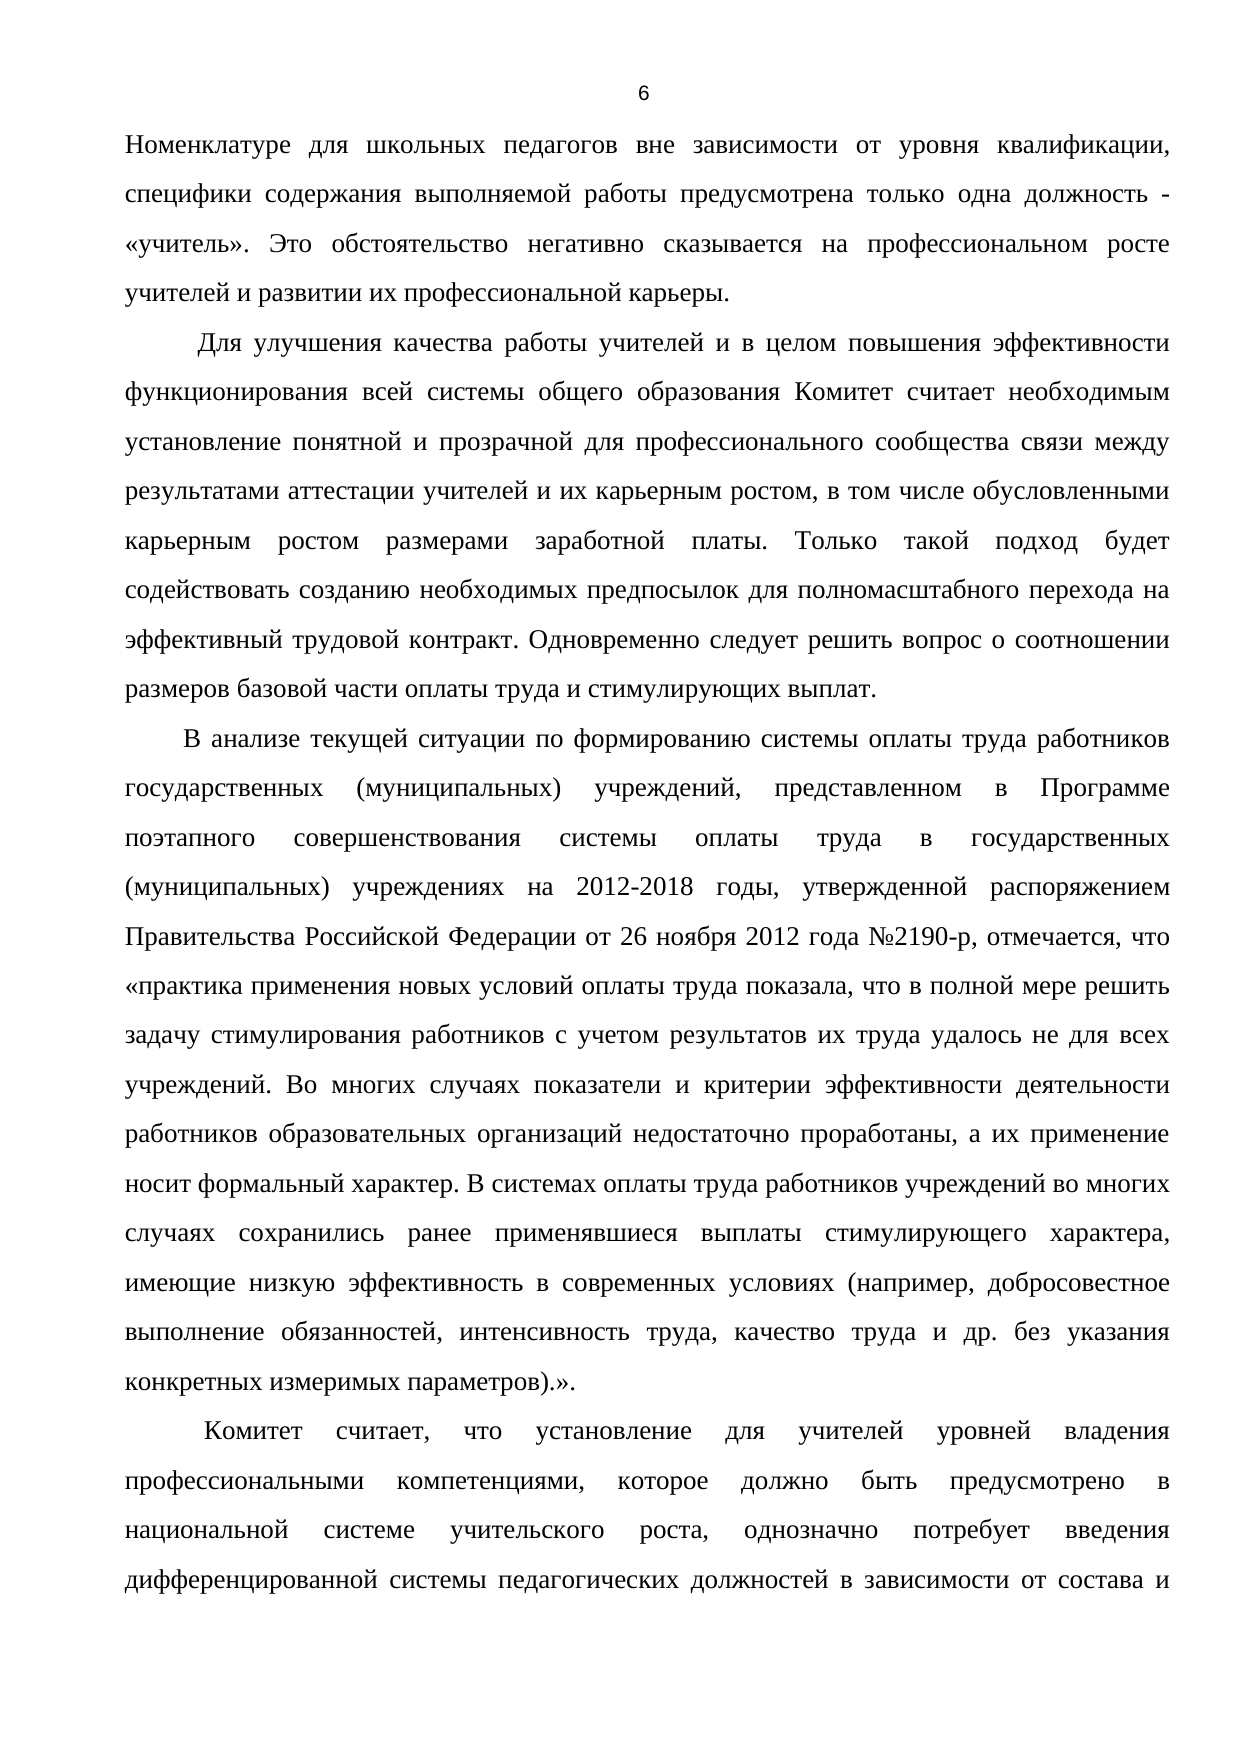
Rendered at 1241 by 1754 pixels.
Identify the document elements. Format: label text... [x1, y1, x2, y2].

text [124, 128, 1171, 308]
text Для улучшения качества работы учителей и в целом повышения эффективности функционирования всей системы общего образования Комитет считает необходимым установление понятной и прозрачной для профессионального сообщества связи между результатами аттестации учителей и их карьерным ростом, в том числе обусловленными карьерным ростом размерами заработной платы. Только такой подход будет содействовать созданию необходимых предпосылок для полномасштабного перехода на эффективный трудовой контракт. Одновременно следует решить вопрос о соотношении размеров базовой части оплаты труда и стимулирующих выплат. [124, 326, 1171, 703]
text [124, 1414, 1171, 1594]
text В анализе текущей ситуации по формированию системы оплаты труда работников государственных (муниципальных) учреждений, представленном в Программе поэтапного совершенствования системы оплаты труда в государственных (муниципальных) учреждениях на 2012-2018 годы, утвержденной распоряжением Правительства Российской Федерации от 26 ноября 2012 года №2190-р, отмечается, что «практика применения новых условий оплаты труда показала, что в полной мере решить задачу стимулирования работников с учетом результатов их труда удалось не для всех учреждений. Во многих случаях показатели и критерии эффективности деятельности работников образовательных организаций недостаточно проработаны, а их применение носит формальный характер. В системах оплаты труда работников учреждений во многих случаях сохранились ранее применявшиеся выплаты стимулирующего характера, имеющие низкую эффективность в современных условиях (например, добросовестное выполнение обязанностей, интенсивность труда, качество труда и др. без указания конкретных измеримых параметров).». [124, 722, 1171, 1396]
